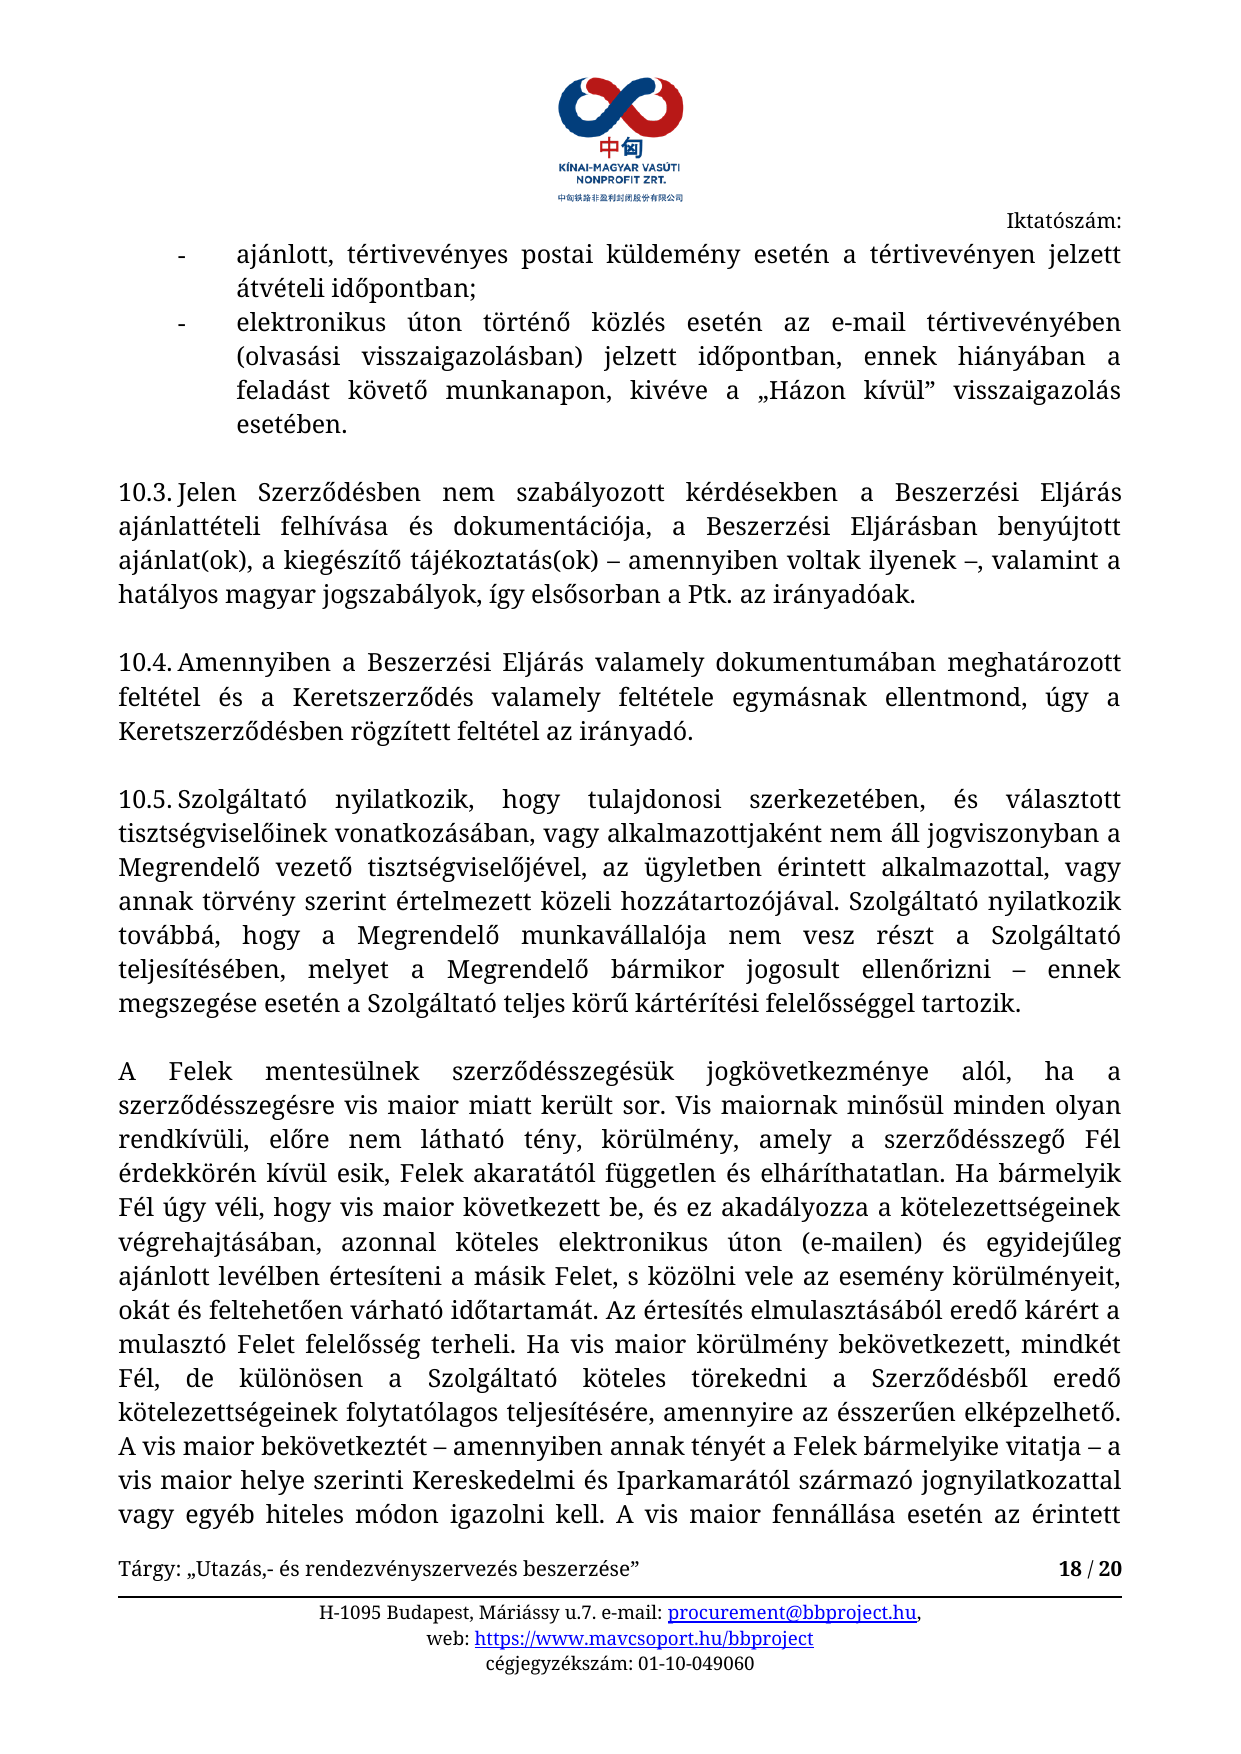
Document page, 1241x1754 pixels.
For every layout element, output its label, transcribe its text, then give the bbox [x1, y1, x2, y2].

list ajánlott, tértivevényes postai küldemény esetén a tértivevényen jelzett átvételi időpontban; [177, 236, 1122, 304]
list Szolgáltató nyilatkozik, hogy tulajdonosi szerkezetében, és választott tisztségviselőinek vonatkozásában, vagy alkalmazottjaként nem áll jogviszonyban a Megrendelő vezető tisztségviselőjével, az ügyletben érintett alkalmazottal, vagy annak törvény szerint értelmezett közeli hozzátartozójával. Szolgáltató nyilatkozik továbbá, hogy a Megrendelő munkavállalója nem vesz részt a Szolgáltató teljesítésében, melyet a Megrendelő bármikor jogosult ellenőrizni – ennek megszegése esetén a Szolgáltató teljes körű kártérítési felelősséggel tartozik. [118, 781, 1122, 1020]
list Amennyiben a Beszerzési Eljárás valamely dokumentumában meghatározott feltétel és a Keretszerződés valamely feltétele egymásnak ellentmond, úgy a Keretszerződésben rögzített feltétel az irányadó. [118, 645, 1122, 747]
list elektronikus úton történő közlés esetén az e-mail tértivevényében (olvasási visszaigazolásban) jelzett időpontban, ennek hiányában a feladást követő munkanapon, kivéve a „Házon kívül” visszaigazolás esetében. [177, 304, 1122, 441]
list Jelen Szerződésben nem szabályozott kérdésekben a Beszerzési Eljárás ajánlattételi felhívása és dokumentációja, a Beszerzési Eljárásban benyújtott ajánlat(ok), a kiegészítő tájékoztatás(ok) – amennyiben voltak ilyenek –, valamint a hatályos magyar jogszabályok, így elsősorban a Ptk. az irányadóak. [118, 475, 1122, 611]
picture [554, 73, 686, 207]
